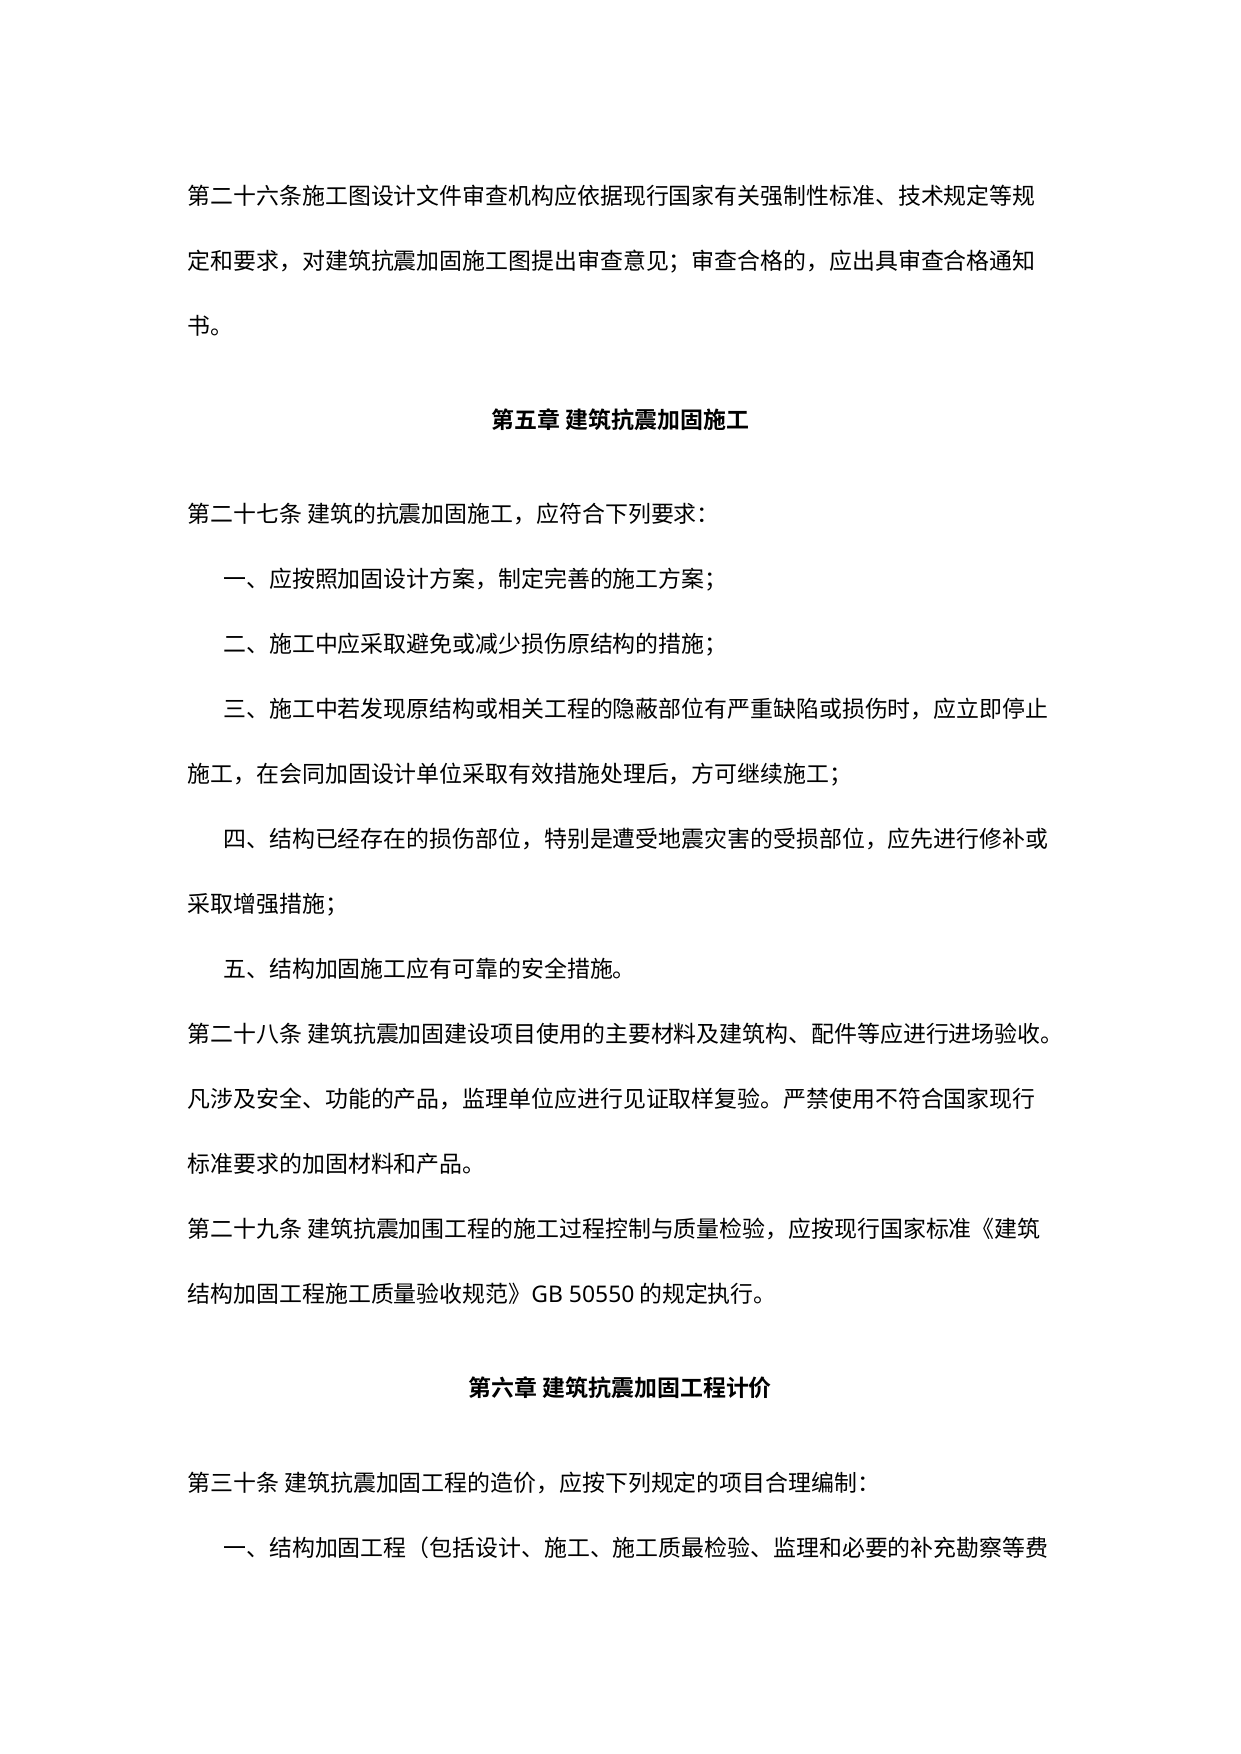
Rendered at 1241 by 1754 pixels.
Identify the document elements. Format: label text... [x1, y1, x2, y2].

text 第五章 建筑抗震加固施工 [187, 386, 1053, 451]
text 第二十六条施工图设计文件审查机构应依据现行国家有关强制性标准、技术规定等规定和要求，对建筑抗震加固施工图提出审查意见；审查合格的，应出具审查合格通知书。 [187, 162, 1053, 357]
text 第六章 建筑抗震加固工程计价 [187, 1354, 1053, 1419]
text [187, 1449, 1053, 1579]
text 第二十七条 建筑的抗震加固施工，应符合下列要求： 一、应按照加固设计方案，制定完善的施工方案； 二、施工中应采取避免或减少损伤原结构的措施； 三、施工中若发现原结构或相关工程的隐蔽部位有严重缺陷或损伤时，应立即停止施工，在会同加固设计单位采取有效措施处理后，方可继续施工； 四、结构已经存在的损伤部位，特别是遭受地震灾害的受损部位，应先进行修补或采取增强措施； 五、结构加固施工应有可靠的安全措施。 第二十八条 建筑抗震加固建设项目使用的主要材料及建筑构、配件等应进行进场验收。凡涉及安全、功能的产品，监理单位应进行见证取样复验。严禁使用不符合国家现行标准要求的加固材料和产品。 第二十九条 建筑抗震加围工程的施工过程控制与质量检验，应按现行国家标准《建筑结构加固工程施工质量验收规范》GB 50550的规定执行。 [187, 480, 1053, 1325]
